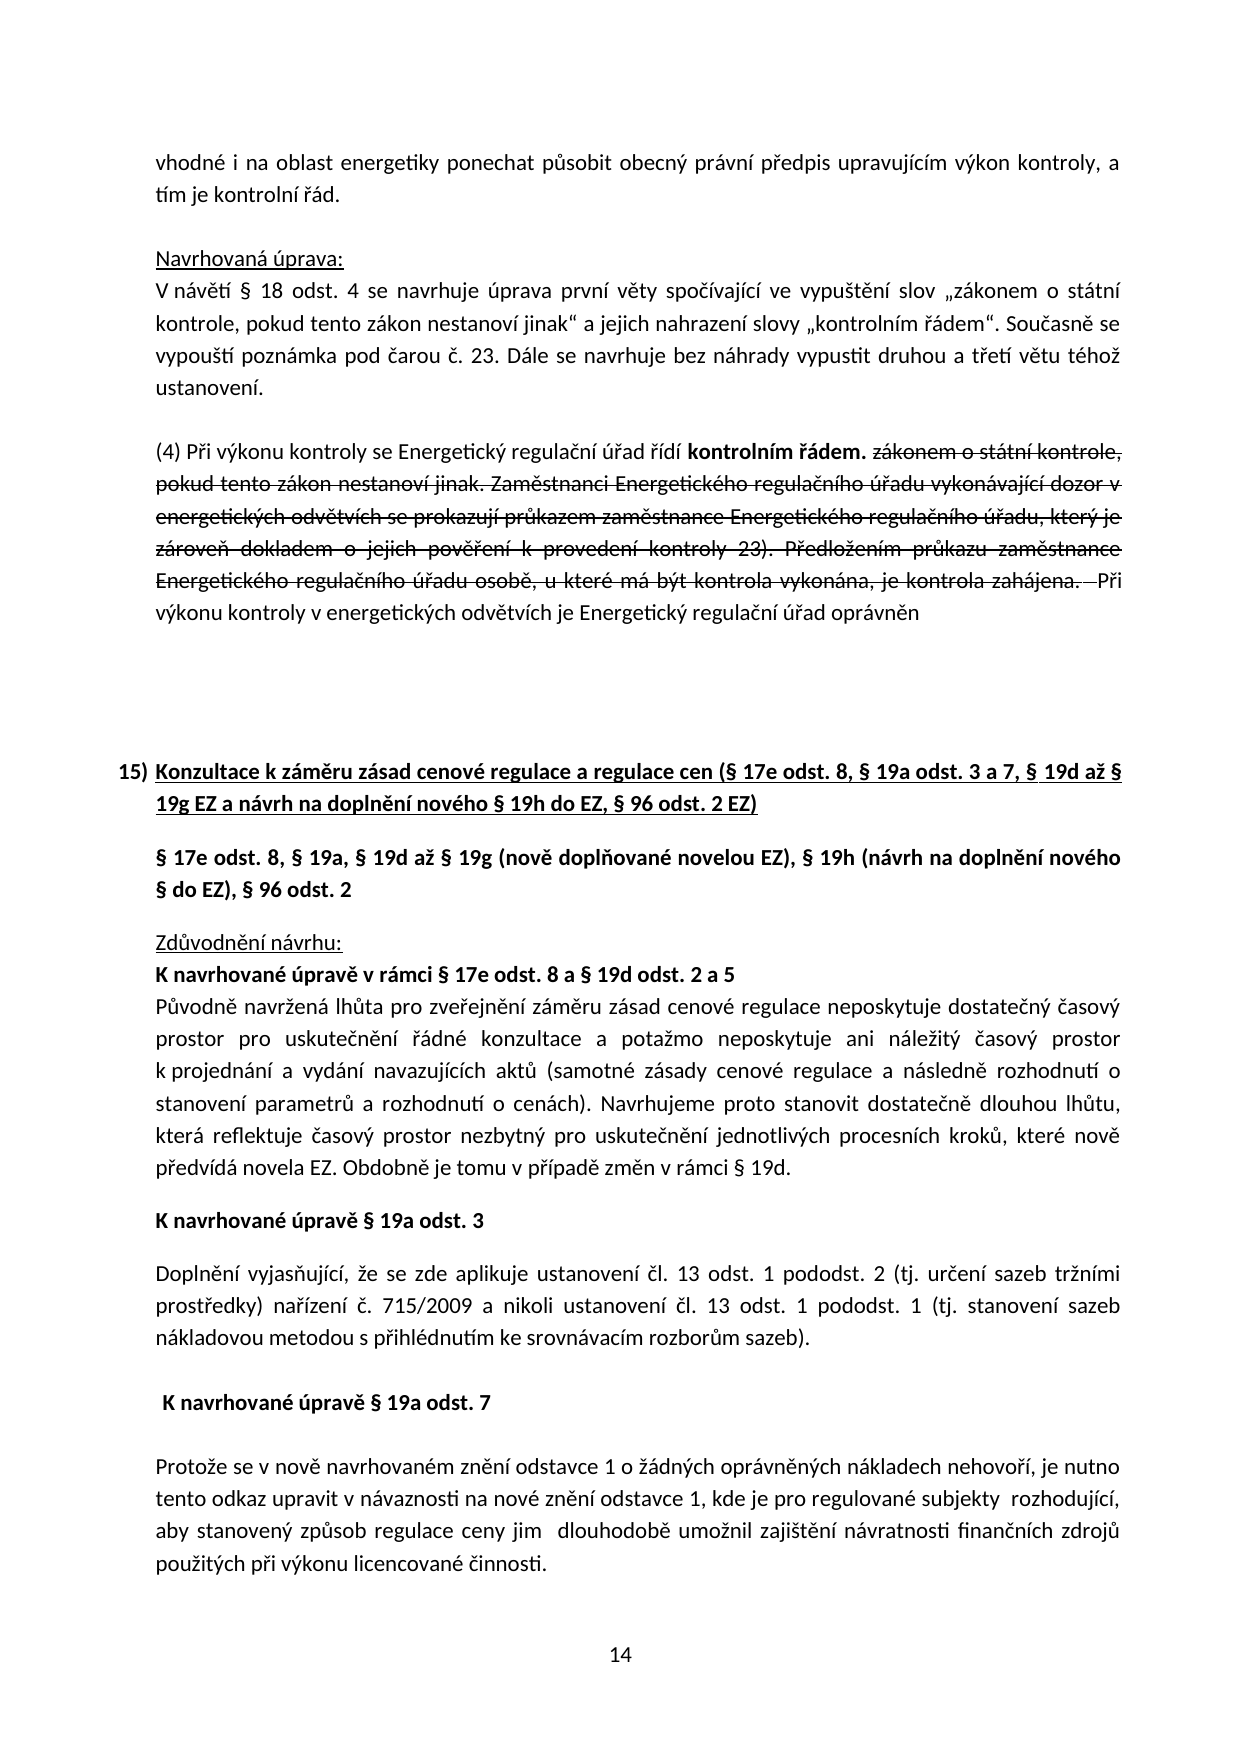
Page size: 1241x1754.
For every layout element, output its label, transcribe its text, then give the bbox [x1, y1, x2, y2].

list Konzultace k záměru zásad cenové regulace a regulace cen (§ 17e odst. 8, § 19a odst. 3 a 7, § 19d až § 19g EZ a návrh na doplnění nového § 19h do EZ, § 96 odst. 2 EZ) [118, 757, 1122, 818]
text (4) Při výkonu kontroly se Energetický regulační úřad řídí kontrolním řádem. zákonem o státní kontrole, pokud tento zákon nestanoví jinak. Zaměstnanci Energetického regulačního úřadu vykonávající dozor v energetických odvětvích se prokazují průkazem zaměstnance Energetického regulačního úřadu, který je zároveň dokladem o jejich pověření k provedení kontroly 23). Předložením průkazu zaměstnance Energetického regulačního úřadu osobě, u které má být kontrola vykonána, je kontrola zahájena. Při výkonu kontroly v energetických odvětvích je Energetický regulační úřad oprávněn [155, 437, 1122, 485]
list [155, 148, 1122, 208]
text Zdůvodnění návrhu: [155, 928, 1122, 956]
text (4) Při výkonu kontroly se Energetický regulační úřad řídí kontrolním řádem. zákonem o státní kontrole, pokud tento zákon nestanoví jinak. Zaměstnanci Energetického regulačního úřadu vykonávající dozor v energetických odvětvích se prokazují průkazem zaměstnance Energetického regulačního úřadu, který je zároveň dokladem o jejich pověření k provedení kontroly 23). Předložením průkazu zaměstnance Energetického regulačního úřadu osobě, u které má být kontrola vykonána, je kontrola zahájena. Při výkonu kontroly v energetických odvětvích je Energetický regulační úřad oprávněn [155, 550, 1122, 626]
text K navrhované úpravě § 19a odst. 3 [155, 1206, 1122, 1234]
text Původně navržená lhůta pro zveřejnění záměru zásad cenové regulace neposkytuje dostatečný časový prostor pro uskutečnění řádné konzultace a potažmo neposkytuje ani náležitý časový prostor k projednání a vydání navazujících aktů (samotné zásady cenové regulace a následně rozhodnutí o stanovení parametrů a rozhodnutí o cenách). Navrhujeme proto stanovit dostatečně dlouhou lhůtu, která reflektuje časový prostor nezbytný pro uskutečnění jednotlivých procesních kroků, které nově předvídá novela EZ. Obdobně je tomu v případě změn v rámci § 19d. [155, 992, 1122, 1181]
text K navrhované úpravě § 19a odst. 7 [155, 1388, 1122, 1416]
text Protože se v nově navrhovaném znění odstavce 1 o žádných oprávněných nákladech nehovoří, je nutno tento odkaz upravit v návaznosti na nové znění odstavce 1, kde je pro regulované subjekty rozhodující, aby stanovený způsob regulace ceny jim dlouhodobě umožnil zajištění návratnosti finančních zdrojů použitých při výkonu licencované činnosti. [155, 1452, 1122, 1577]
text Doplnění vyjasňující, že se zde aplikuje ustanovení čl. 13 odst. 1 pododst. 2 (tj. určení sazeb tržními prostředky) nařízení č. 715/2009 a nikoli ustanovení čl. 13 odst. 1 pododst. 1 (tj. stanovení sazeb nákladovou metodou s přihlédnutím ke srovnávacím rozborům sazeb). [155, 1259, 1122, 1352]
text § 17e odst. 8, § 19a, § 19d až § 19g (nově doplňované novelou EZ), § 19h (návrh na doplnění nového § do EZ), § 96 odst. 2 [155, 843, 1122, 903]
text K navrhované úpravě v rámci § 17e odst. 8 a § 19d odst. 2 a 5 [155, 960, 1122, 988]
text Navrhovaná úprava: [155, 244, 1122, 272]
text V návětí § 18 odst. 4 se navrhuje úprava první věty spočívající ve vypuštění slov „zákonem o státní kontrole, pokud tento zákon nestanoví jinak“ a jejich nahrazení slovy „kontrolním řádem“. Současně se vypouští poznámka pod čarou č. 23. Dále se navrhuje bez náhrady vypustit druhou a třetí větu téhož ustanovení. [155, 276, 1122, 401]
